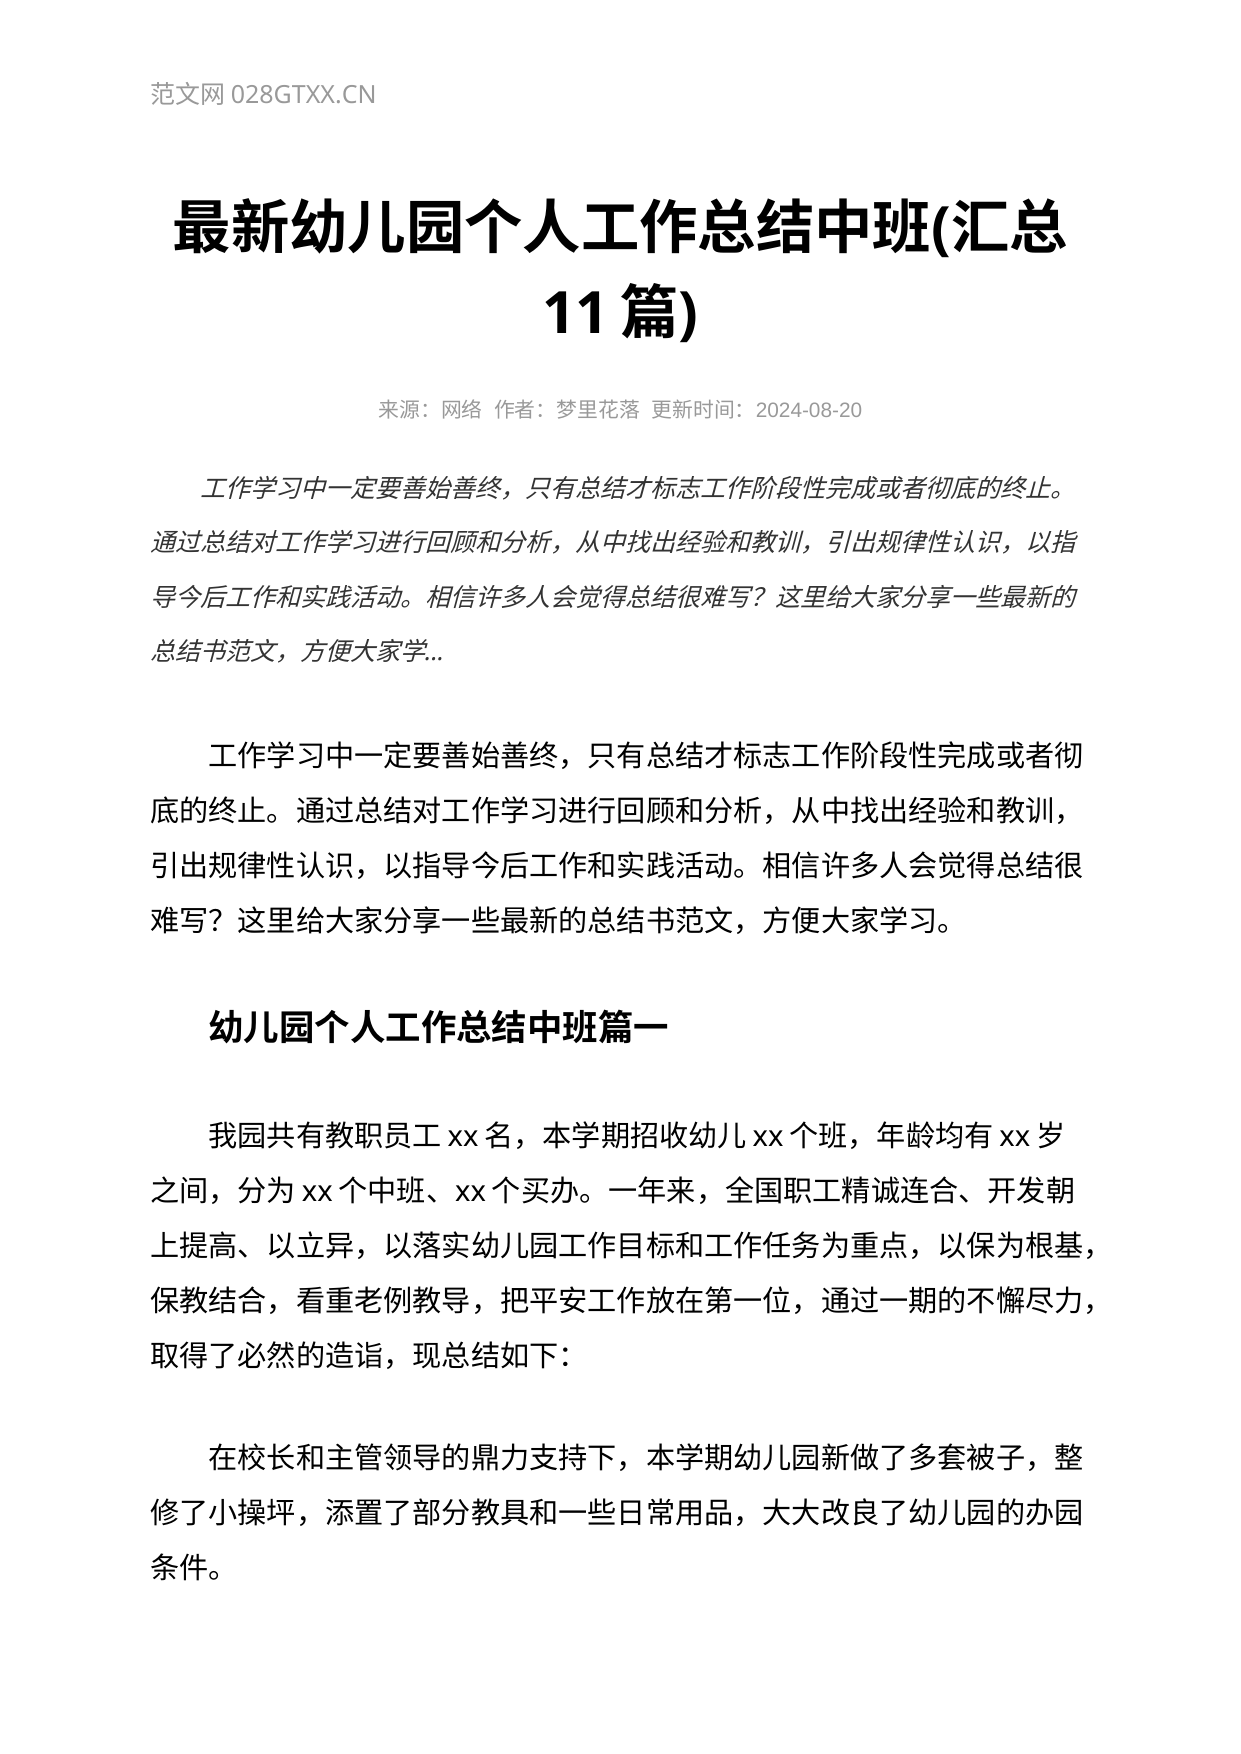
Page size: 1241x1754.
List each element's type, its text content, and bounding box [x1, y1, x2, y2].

subtitle 最新幼儿园个人工作总结中班(汇总11篇) [150, 181, 1090, 351]
text 我园共有教职员工xx名，本学期招收幼儿xx个班，年龄均有xx岁之间，分为xx个中班、xx个买办。一年来，全国职工精诚连合、开发朝上提高、以立异，以落实幼儿园工作目标和工作任务为重点，以保为根基，保教结合，看重老例教导，把平安工作放在第一位，通过一期的不懈尽力，取得了必然的造诣，现总结如下： [150, 1113, 1090, 1375]
text 工作学习中一定要善始善终，只有总结才标志工作阶段性完成或者彻底的终止。通过总结对工作学习进行回顾和分析，从中找出经验和教训，引出规律性认识，以指导今后工作和实践活动。相信许多人会觉得总结很难写？这里给大家分享一些最新的总结书范文，方便大家学... [150, 468, 1090, 668]
text 工作学习中一定要善始善终，只有总结才标志工作阶段性完成或者彻底的终止。通过总结对工作学习进行回顾和分析，从中找出经验和教训，引出规律性认识，以指导今后工作和实践活动。相信许多人会觉得总结很难写？这里给大家分享一些最新的总结书范文，方便大家学习。 [150, 733, 1090, 940]
text 在校长和主管领导的鼎力支持下，本学期幼儿园新做了多套被子，整修了小操坪，添置了部分教具和一些日常用品，大大改良了幼儿园的办园条件。 [150, 1434, 1090, 1586]
text 来源：网络 作者：梦里花落 更新时间：2024-08-20 [150, 398, 1090, 422]
text 幼儿园个人工作总结中班篇一 [150, 999, 1090, 1051]
